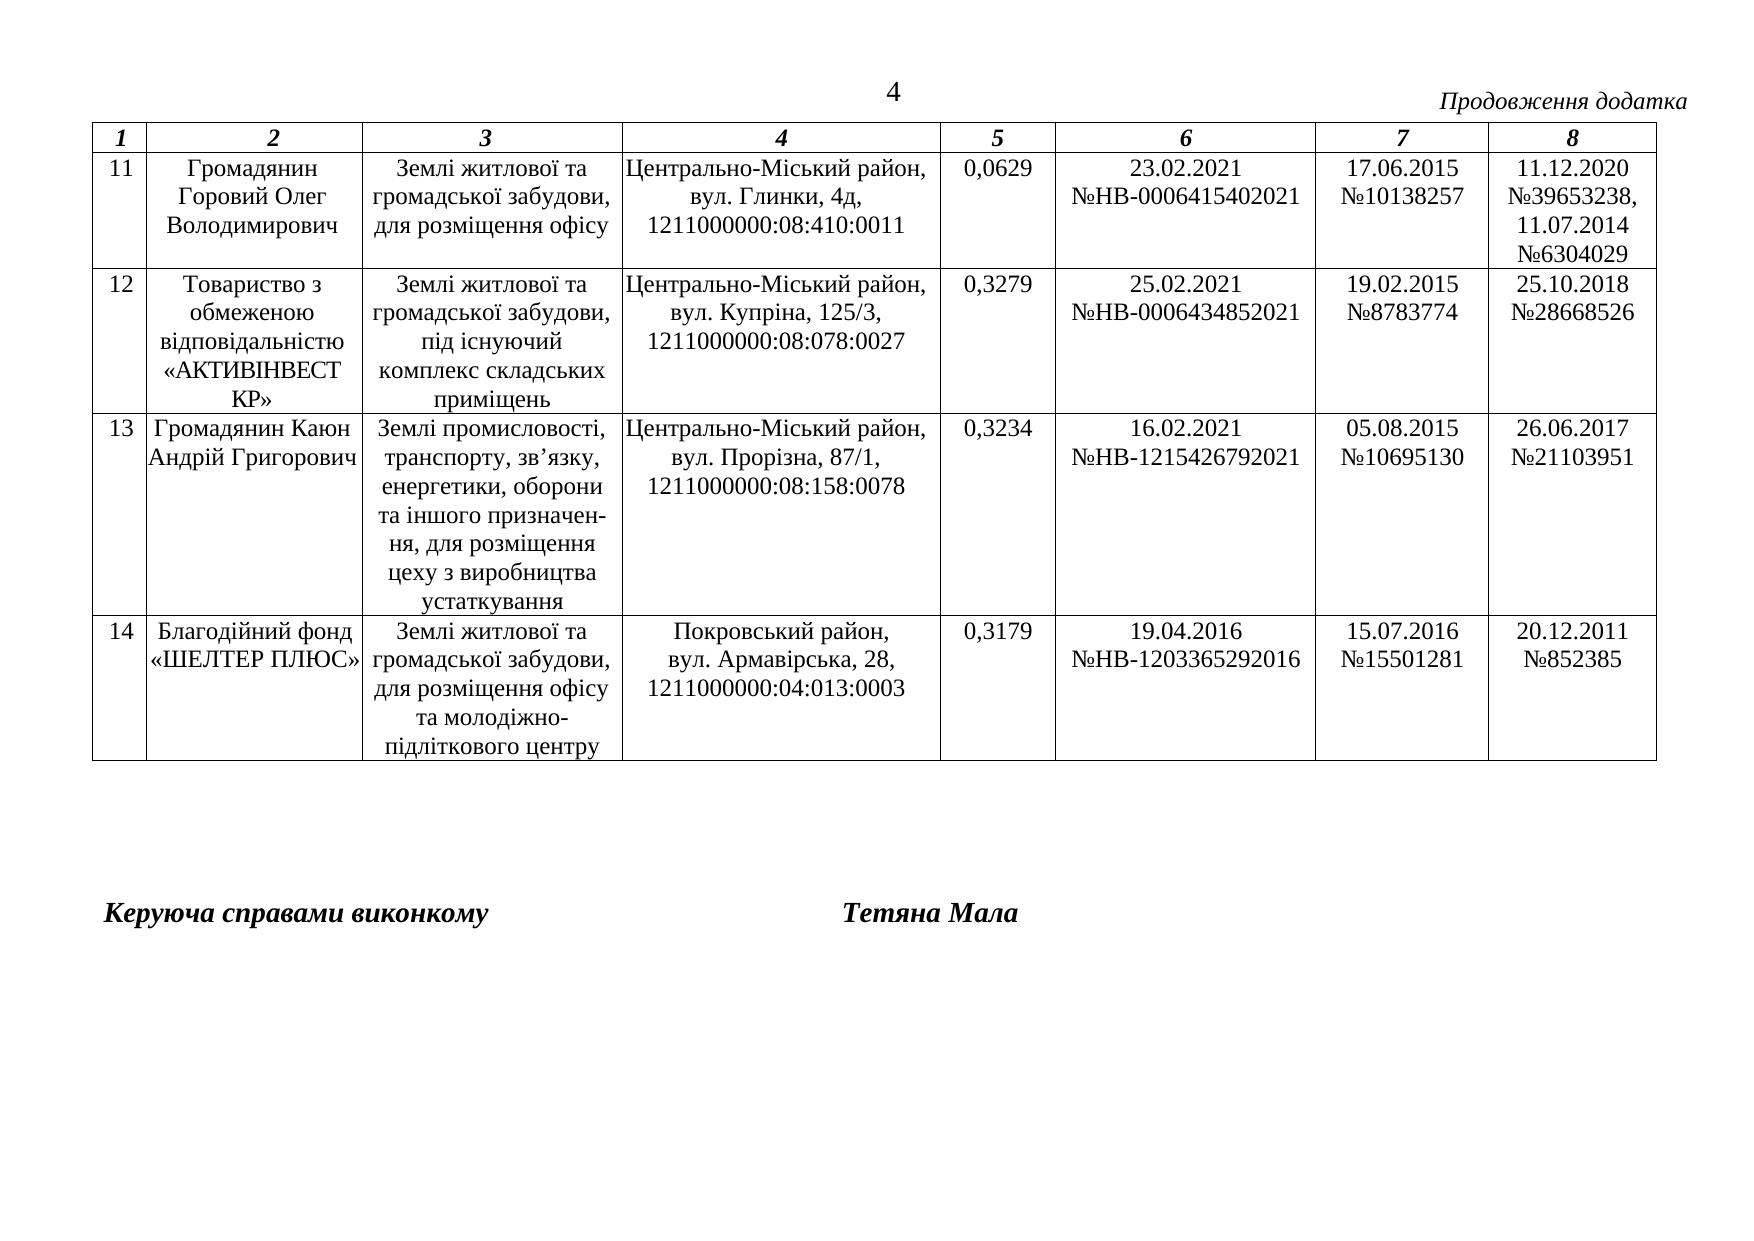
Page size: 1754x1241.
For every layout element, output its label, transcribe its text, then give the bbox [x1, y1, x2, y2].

table_cell 20.12.2011 №852385 [1489, 616, 1656, 759]
table_cell 15.07.2016 №15501281 [1316, 616, 1488, 759]
table_cell Центрально-Міський район, вул. Купріна, 125/3, 1211000000:08:078:0027 [623, 269, 940, 412]
table_cell 0,0629 [941, 153, 1055, 268]
table_cell Покровський район, вул. Армавірська, 28, 1211000000:04:013:0003 [623, 616, 940, 759]
table_cell 05.08.2015 №10695130 [1316, 414, 1488, 615]
table_cell Товариство з обмеженою відповідальністю «АКТИВІНВЕСТ КР» [147, 269, 362, 412]
table_cell Громадянин Каюн Андрій Григорович [147, 414, 362, 615]
table_cell Центрально-Міський район, вул. Глинки, 4д, 1211000000:08:410:0011 [623, 153, 940, 268]
table_cell 5 [941, 123, 1055, 152]
table_cell 0,3234 [941, 414, 1055, 615]
table_cell 19.02.2015 №8783774 [1316, 269, 1488, 412]
table_cell 12 [93, 269, 146, 412]
table_cell Громадянин Горовий Олег Володимирович [147, 153, 362, 268]
table_cell 6 [1056, 123, 1315, 152]
text Керуюча справами виконкому Тетяна Мала [103, 895, 1683, 928]
table_cell 0,3179 [941, 616, 1055, 759]
table_cell 16.02.2021 №НВ-1215426792021 [1056, 414, 1315, 615]
table_cell 11.12.2020 №39653238, 11.07.2014 №6304029 [1489, 153, 1656, 268]
table_cell Землі житлової та громадської забудови, для розміщення офісу та молодіжно-підліткового центру [363, 616, 622, 759]
table_cell 1 [93, 123, 146, 152]
table_cell 23.02.2021 №НВ-0006415402021 [1056, 153, 1315, 268]
table_cell 4 [623, 123, 940, 152]
table_cell 19.04.2016 №НВ-1203365292016 [1056, 616, 1315, 759]
table_cell Землі промисловості, транспорту, зв’язку, енергетики, оборони та іншого призначен-ня, для розміщення цеху з виробництва устаткування [363, 414, 622, 615]
table_cell 25.02.2021 №НВ-0006434852021 [1056, 269, 1315, 412]
table_cell 8 [1489, 123, 1656, 152]
table_cell 2 [147, 123, 362, 152]
table_cell Центрально-Міський район, вул. Прорізна, 87/1, 1211000000:08:158:0078 [623, 414, 940, 615]
table_cell 26.06.2017 №21103951 [1489, 414, 1656, 615]
table_cell 7 [1316, 123, 1488, 152]
table_cell 3 [363, 123, 622, 152]
table_cell 17.06.2015 №10138257 [1316, 153, 1488, 268]
table_cell 13 [93, 414, 146, 615]
table_cell 25.10.2018 №28668526 [1489, 269, 1656, 412]
table_cell Землі житлової та громадської забудови, під існуючий комплекс складських приміщень [363, 269, 622, 412]
table_cell 14 [93, 616, 146, 759]
table_cell Землі житлової та громадської забудови, для розміщення офісу [363, 153, 622, 268]
table_cell Благодійний фонд «ШЕЛТЕР ПЛЮС» [147, 616, 362, 759]
table_cell 11 [93, 153, 146, 268]
table_cell 0,3279 [941, 269, 1055, 412]
